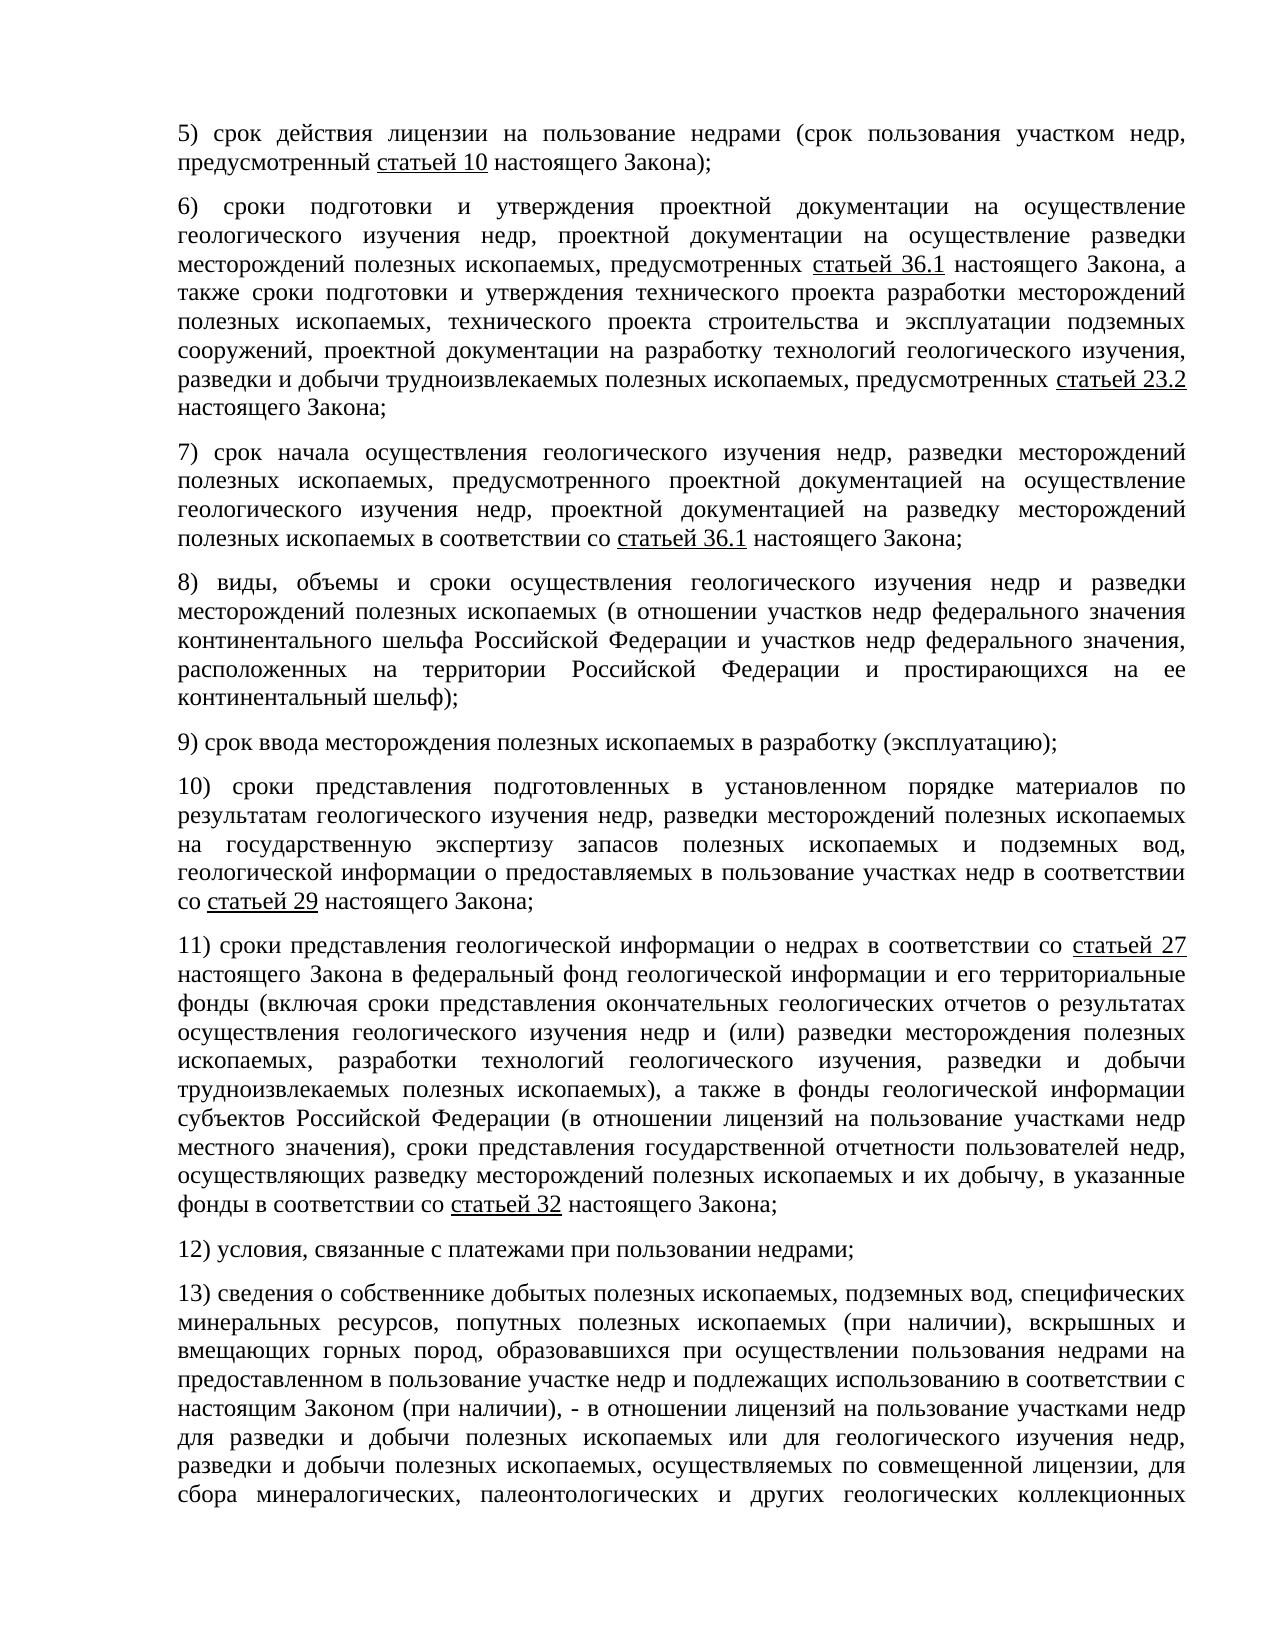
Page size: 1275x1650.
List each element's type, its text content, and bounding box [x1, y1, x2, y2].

text 12) условия, связанные с платежами при пользовании недрами; [177, 1234, 1186, 1262]
text 10) сроки представления подготовленных в установленном порядке материалов по результатам геологического изучения недр, разведки месторождений полезных ископаемых на государственную экспертизу запасов полезных ископаемых и подземных вод, геологической информации о предоставляемых в пользование участках недр в соответствии со статьей 29 настоящего Закона; [177, 771, 1186, 915]
text 6) сроки подготовки и утверждения проектной документации на осуществление геологического изучения недр, проектной документации на осуществление разведки месторождений полезных ископаемых, предусмотренных статьей 36.1 настоящего Закона, а также сроки подготовки и утверждения технического проекта разработки месторождений полезных ископаемых, технического проекта строительства и эксплуатации подземных сооружений, проектной документации на разработку технологий геологического изучения, разведки и добычи трудноизвлекаемых полезных ископаемых, предусмотренных статьей 23.2 настоящего Закона; [177, 191, 1186, 421]
text 9) срок ввода месторождения полезных ископаемых в разработку (эксплуатацию); [177, 727, 1186, 756]
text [177, 1278, 1186, 1508]
text 8) виды, объемы и сроки осуществления геологического изучения недр и разведки месторождений полезных ископаемых (в отношении участков недр федерального значения континентального шельфа Российской Федерации и участков недр федерального значения, расположенных на территории Российской Федерации и простирающихся на ее континентальный шельф); [177, 567, 1186, 711]
text 7) срок начала осуществления геологического изучения недр, разведки месторождений полезных ископаемых, предусмотренного проектной документацией на осуществление геологического изучения недр, проектной документацией на разведку месторождений полезных ископаемых в соответствии со статьей 36.1 настоящего Закона; [177, 437, 1186, 552]
text 11) сроки представления геологической информации о недрах в соответствии со статьей 27 настоящего Закона в федеральный фонд геологической информации и его территориальные фонды (включая сроки представления окончательных геологических отчетов о результатах осуществления геологического изучения недр и (или) разведки месторождения полезных ископаемых, разработки технологий геологического изучения, разведки и добычи трудноизвлекаемых полезных ископаемых), а также в фонды геологической информации субъектов Российской Федерации (в отношении лицензий на пользование участками недр местного значения), сроки представления государственной отчетности пользователей недр, осуществляющих разведку месторождений полезных ископаемых и их добычу, в указанные фонды в соответствии со статьей 32 настоящего Закона; [177, 931, 1186, 1218]
text 5) срок действия лицензии на пользование недрами (срок пользования участком недр, предусмотренный статьей 10 настоящего Закона); [177, 118, 1186, 176]
